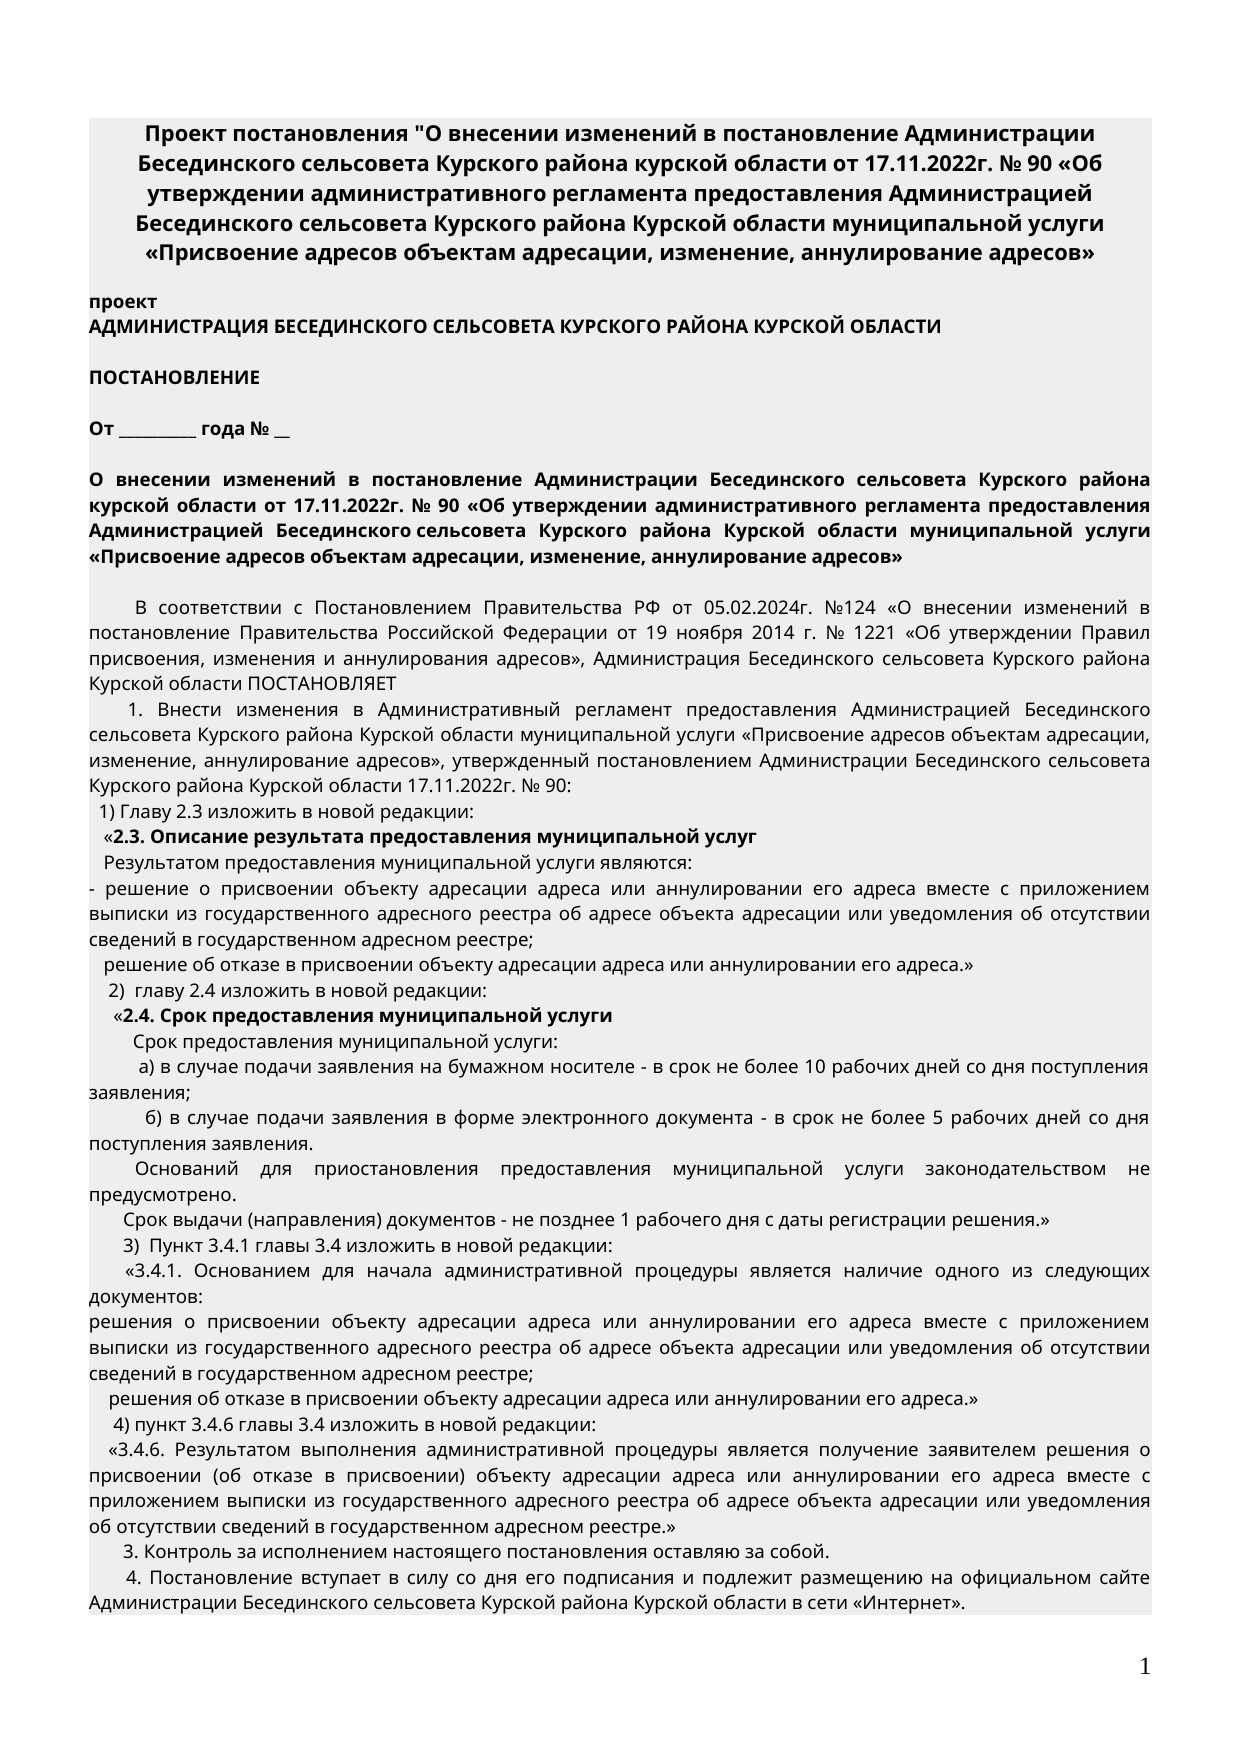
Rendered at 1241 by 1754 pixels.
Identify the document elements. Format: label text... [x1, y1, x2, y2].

text 4) пункт 3.4.6 главы 3.4 изложить в новой редакции: [89, 1411, 1152, 1436]
text «3.4.1. Основанием для начала административной процедуры является наличие одного из следующих документов: [89, 1258, 1152, 1309]
text 3. Контроль за исполнением настоящего постановления оставляю за собой. [89, 1538, 1152, 1564]
text проект [89, 288, 1152, 313]
text «2.4. Срок предоставления муниципальной услуги [89, 1002, 1152, 1028]
text АДМИНИСТРАЦИЯ БЕСЕДИНСКОГО СЕЛЬСОВЕТА КУРСКОГО РАЙОНА КУРСКОЙ ОБЛАСТИ [89, 313, 1152, 339]
text а) в случае подачи заявления на бумажном носителе - в срок не более 10 рабочих дней со дня поступления заявления; [89, 1053, 1152, 1104]
text ПОСТАНОВЛЕНИЕ [89, 364, 1152, 390]
text решения о присвоении объекту адресации адреса или аннулировании его адреса вместе с приложением выписки из государственного адресного реестра об адресе объекта адресации или уведомления об отсутствии сведений в государственном адресном реестре; [89, 1309, 1152, 1385]
text 1) Главу 2.3 изложить в новой редакции: [89, 798, 1152, 824]
text 4. Постановление вступает в силу со дня его подписания и подлежит размещению на официальном сайте Администрации Бесединского сельсовета Курской района Курской области в сети «Интернет». [89, 1564, 1152, 1615]
text Срок предоставления муниципальной услуги: [89, 1028, 1152, 1053]
text решение об отказе в присвоении объекту адресации адреса или аннулировании его адреса.» [89, 951, 1152, 977]
text «3.4.6. Результатом выполнения административной процедуры является получение заявителем решения о присвоении (об отказе в присвоении) объекту адресации адреса или аннулировании его адреса вместе с приложением выписки из государственного адресного реестра об адресе объекта адресации или уведомления об отсутствии сведений в государственном адресном реестре.» [89, 1436, 1152, 1538]
text Срок выдачи (направления) документов - не позднее 1 рабочего дня с даты регистрации решения.» [89, 1207, 1152, 1232]
text решения об отказе в присвоении объекту адресации адреса или аннулировании его адреса.» [89, 1385, 1152, 1411]
text О внесении изменений в постановление Администрации Бесединского сельсовета Курского района курской области от 17.11.2022г. № 90 «Об утверждении административного регламента предоставления Администрацией Бесединского сельсовета Курского района Курской области муниципальной услуги «Присвоение адресов объектам адресации, изменение, аннулирование адресов» [89, 467, 1152, 569]
text «2.3. Описание результата предоставления муниципальной услуг [89, 824, 1152, 849]
text 1. Внести изменения в Административный регламент предоставления Администрацией Бесединского сельсовета Курского района Курской области муниципальной услуги «Присвоение адресов объектам адресации, изменение, аннулирование адресов», утвержденный постановлением Администрации Бесединского сельсовета Курского района Курской области 17.11.2022г. № 90: [89, 696, 1152, 798]
text 2) главу 2.4 изложить в новой редакции: [89, 977, 1152, 1002]
text Результатом предоставления муниципальной услуги являются: [89, 849, 1152, 875]
text 3) Пункт 3.4.1 главы 3.4 изложить в новой редакции: [89, 1232, 1152, 1258]
text В соответствии с Постановлением Правительства РФ от 05.02.2024г. №124 «О внесении изменений в постановление Правительства Российской Федерации от 19 ноября 2014 г. № 1221 «Об утверждении Правил присвоения, изменения и аннулирования адресов», Администрация Бесединского сельсовета Курского района Курской области ПОСТАНОВЛЯЕТ [89, 594, 1152, 696]
text Проект постановления "О внесении изменений в постановление Администрации Бесединского сельсовета Курского района курской области от 17.11.2022г. № 90 «Об утверждении административного регламента предоставления Администрацией Бесединского сельсовета Курского района Курской области муниципальной услуги «Присвоение адресов объектам адресации, изменение, аннулирование адресов» [89, 118, 1152, 267]
text б) в случае подачи заявления в форме электронного документа - в срок не более 5 рабочих дней со дня поступления заявления. [89, 1104, 1152, 1156]
text Оснований для приостановления предоставления муниципальной услуги законодательством не предусмотрено. [89, 1156, 1152, 1207]
text От __________ года № __ [89, 416, 1152, 441]
text - решение о присвоении объекту адресации адреса или аннулировании его адреса вместе с приложением выписки из государственного адресного реестра об адресе объекта адресации или уведомления об отсутствии сведений в государственном адресном реестре; [89, 875, 1152, 951]
